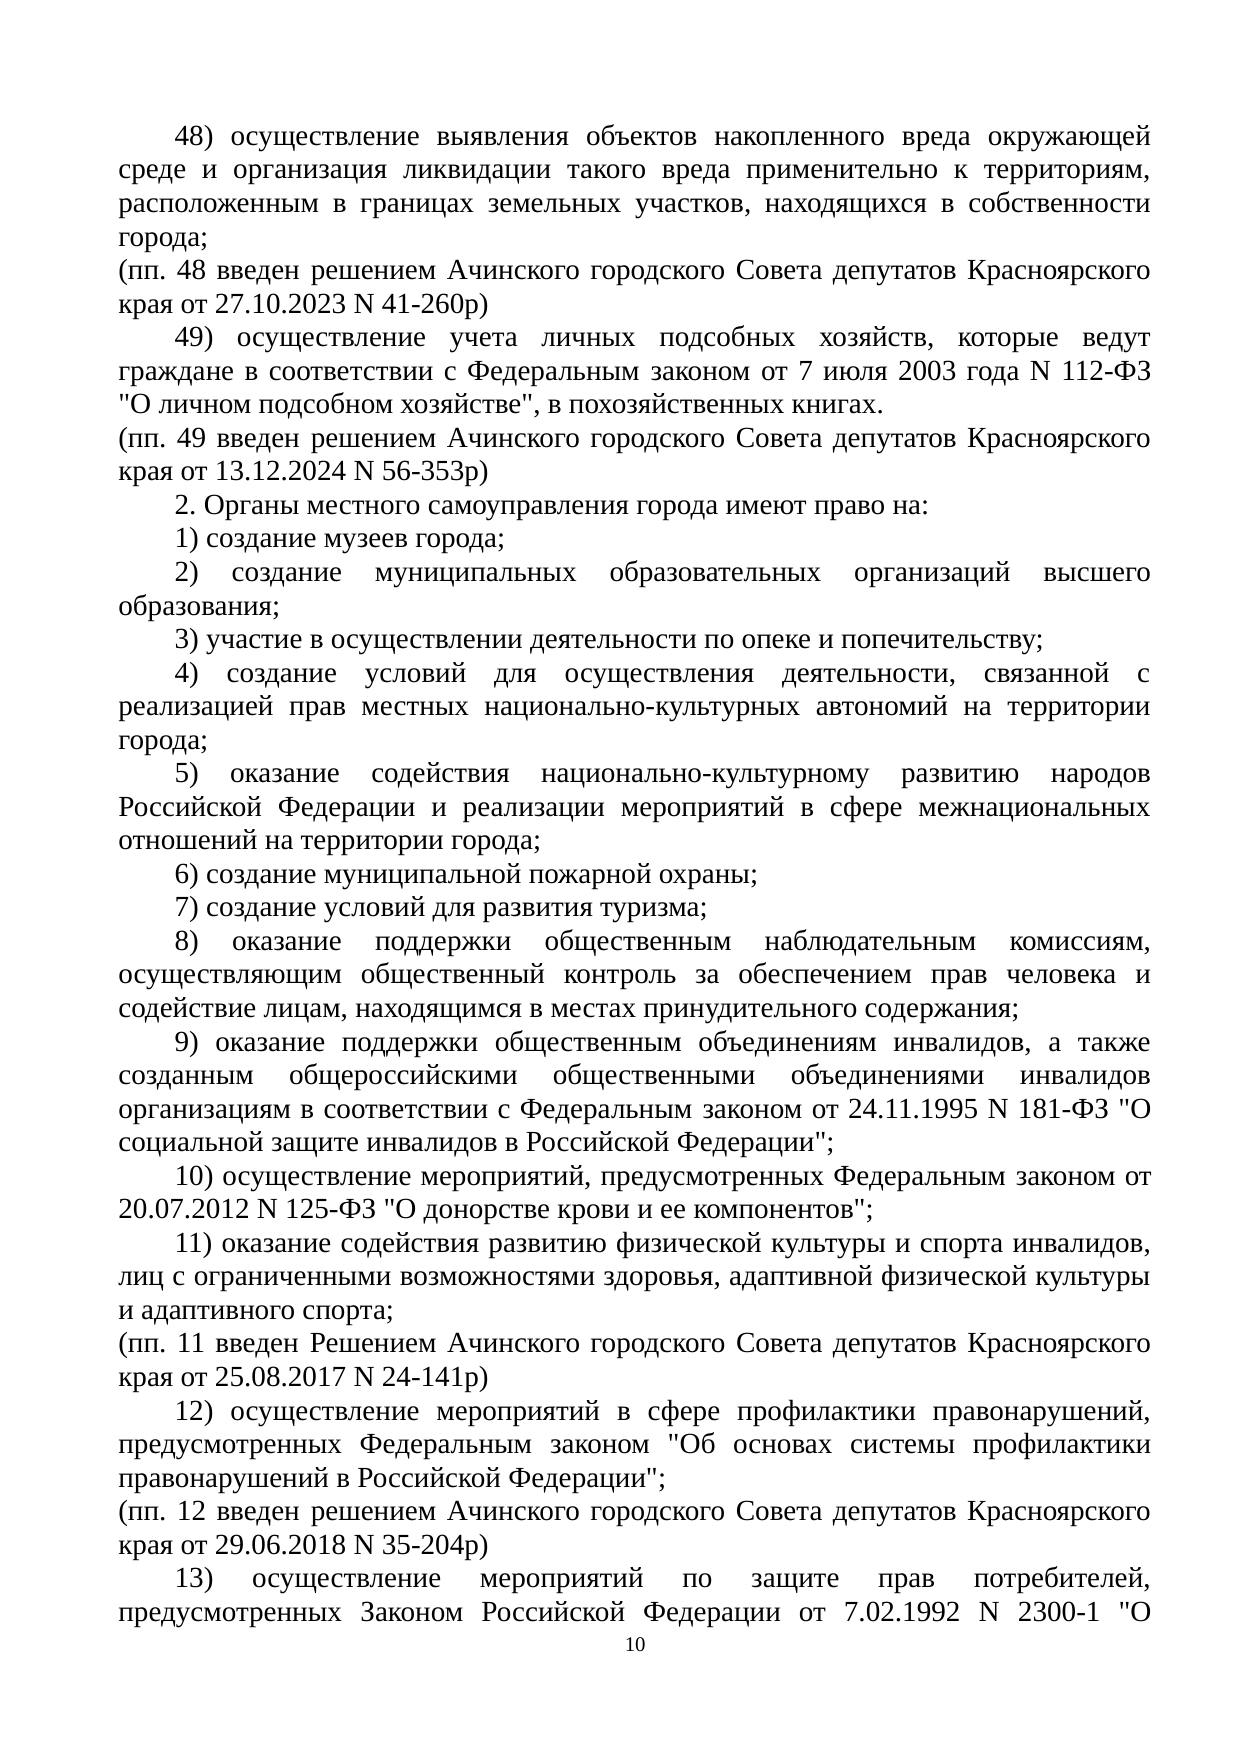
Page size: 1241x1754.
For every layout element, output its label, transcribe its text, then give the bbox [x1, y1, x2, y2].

text 2) создание муниципальных образовательных организаций высшего образования; [118, 554, 1152, 621]
text (пп. 49 введен решением Ачинского городского Совета депутатов Красноярского края от 13.12.2024 N 56-353р) [118, 420, 1152, 487]
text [118, 1560, 1152, 1627]
text 12) осуществление мероприятий в сфере профилактики правонарушений, предусмотренных Федеральным законом "Об основах системы профилактики правонарушений в Российской Федерации"; [118, 1393, 1152, 1493]
text 1) создание музеев города; [118, 521, 1152, 554]
text 11) оказание содействия развитию физической культуры и спорта инвалидов, лиц с ограниченными возможностями здоровья, адаптивной физической культуры и адаптивного спорта; [118, 1225, 1152, 1326]
text 6) создание муниципальной пожарной охраны; [118, 856, 1152, 889]
text 2. Органы местного самоуправления города имеют право на: [118, 487, 1152, 521]
text (пп. 12 введен решением Ачинского городского Совета депутатов Красноярского края от 29.06.2018 N 35-204р) [118, 1493, 1152, 1560]
text (пп. 11 введен Решением Ачинского городского Совета депутатов Красноярского края от 25.08.2017 N 24-141р) [118, 1326, 1152, 1393]
text 8) оказание поддержки общественным наблюдательным комиссиям, осуществляющим общественный контроль за обеспечением прав человека и содействие лицам, находящимся в местах принудительного содержания; [118, 923, 1152, 1024]
text 9) оказание поддержки общественным объединениям инвалидов, а также созданным общероссийскими общественными объединениями инвалидов организациям в соответствии с Федеральным законом от 24.11.1995 N 181-ФЗ "О социальной защите инвалидов в Российской Федерации"; [118, 1024, 1152, 1158]
text 4) создание условий для осуществления деятельности, связанной с реализацией прав местных национально-культурных автономий на территории города; [118, 655, 1152, 755]
text 7) создание условий для развития туризма; [118, 889, 1152, 923]
text 48) осуществление выявления объектов накопленного вреда окружающей среде и организация ликвидации такого вреда применительно к территориям, расположенным в границах земельных участков, находящихся в собственности города; [118, 118, 1152, 252]
text 49) осуществление учета личных подсобных хозяйств, которые ведут граждане в соответствии с Федеральным законом от 7 июля 2003 года N 112-ФЗ "О личном подсобном хозяйстве", в похозяйственных книгах. [118, 319, 1152, 420]
text 10) осуществление мероприятий, предусмотренных Федеральным законом от 20.07.2012 N 125-ФЗ "О донорстве крови и ее компонентов"; [118, 1158, 1152, 1225]
text 5) оказание содействия национально-культурному развитию народов Российской Федерации и реализации мероприятий в сфере межнациональных отношений на территории города; [118, 755, 1152, 856]
text (пп. 48 введен решением Ачинского городского Совета депутатов Красноярского края от 27.10.2023 N 41-260р) [118, 252, 1152, 319]
text 3) участие в осуществлении деятельности по опеке и попечительству; [118, 621, 1152, 655]
